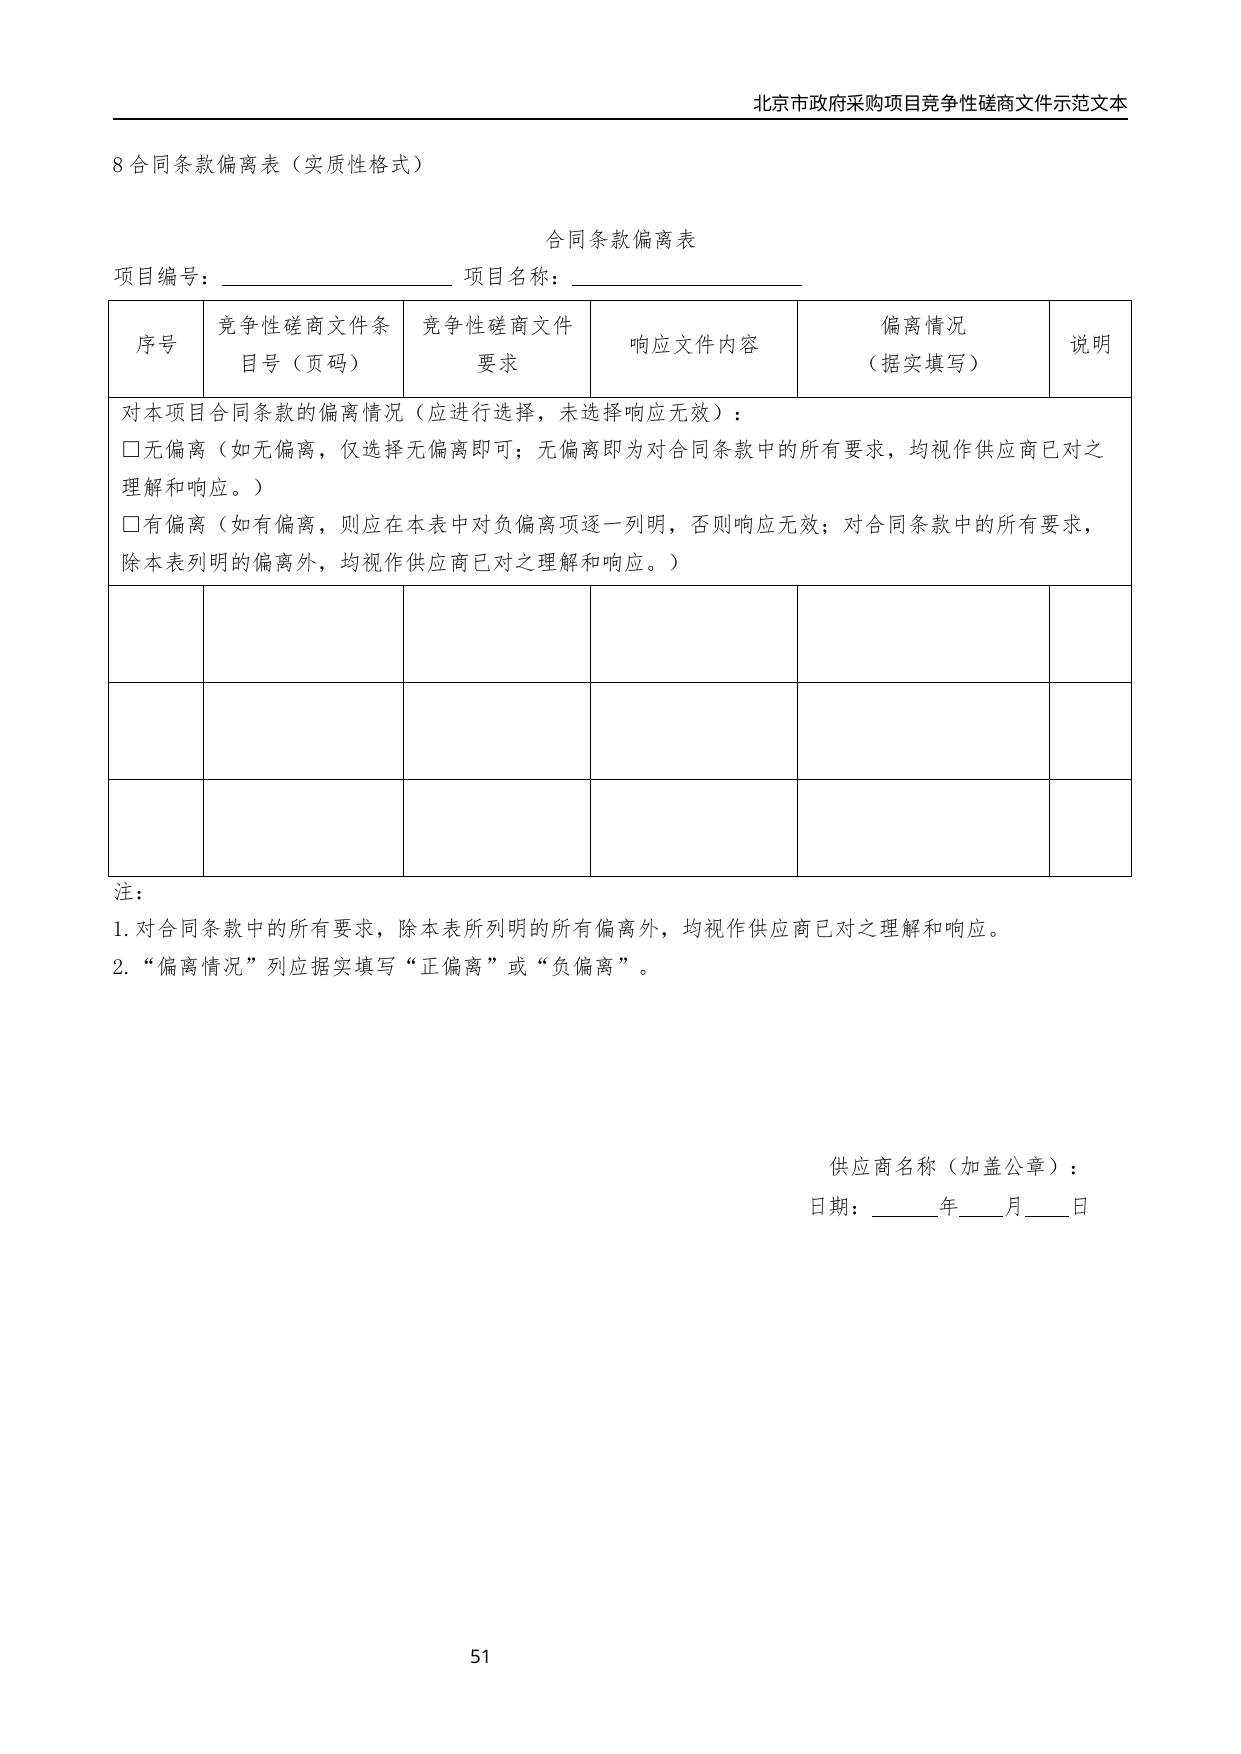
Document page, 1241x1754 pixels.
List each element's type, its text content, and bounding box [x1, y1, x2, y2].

table_cell [109, 586, 203, 682]
text 日期： 年 月 日 [112, 1193, 1090, 1218]
table_cell [1050, 780, 1131, 876]
table_cell [798, 586, 1049, 682]
text 8合同条款偏离表（实质性格式） [112, 150, 1128, 175]
table_cell [591, 683, 797, 779]
table_header 说明 [1050, 301, 1131, 397]
text 合同条款偏离表 [112, 225, 1128, 250]
table_cell [798, 780, 1049, 876]
table_cell [204, 780, 403, 876]
table_cell [1050, 683, 1131, 779]
table_cell [204, 683, 403, 779]
table_header 序号 [109, 301, 203, 397]
text 1.对合同条款中的所有要求，除本表所列明的所有偏离外，均视作供应商已对之理解和响应。 [112, 914, 1128, 939]
table_cell [404, 780, 590, 876]
table_cell [404, 683, 590, 779]
table_cell [798, 683, 1049, 779]
table_cell 对本项目合同条款的偏离情况（应进行选择，未选择响应无效）： □无偏离（如无偏离，仅选择无偏离即可；无偏离即为对合同条款中的所有要求，均视作供应商已对之理解和响应。） □有偏离（如有偏离，则应在本表中对负偏离项逐一列明，否则响应无效；对合同条款中的所有要求，除本表列明的偏离外，均视作供应商已对之理解和响应。） [109, 398, 1131, 585]
table_cell [591, 780, 797, 876]
table_cell [1050, 586, 1131, 682]
table_header 竞争性磋商文件要求 [404, 301, 590, 397]
table_cell [204, 586, 403, 682]
table_header 竞争性磋商文件条目号（页码） [204, 301, 403, 397]
table_cell [404, 586, 590, 682]
table_cell [109, 683, 203, 779]
text 注： [112, 877, 1128, 902]
text 2.“偏离情况”列应据实填写“正偏离”或“负偏离”。 [112, 952, 1128, 977]
text 供应商名称（加盖公章）： [112, 1153, 1090, 1178]
table_cell [109, 780, 203, 876]
text 项目编号： 项目名称： [112, 262, 1128, 287]
table_header 偏离情况 （据实填写） [798, 301, 1049, 397]
table_header 响应文件内容 [591, 301, 797, 397]
table_cell [591, 586, 797, 682]
